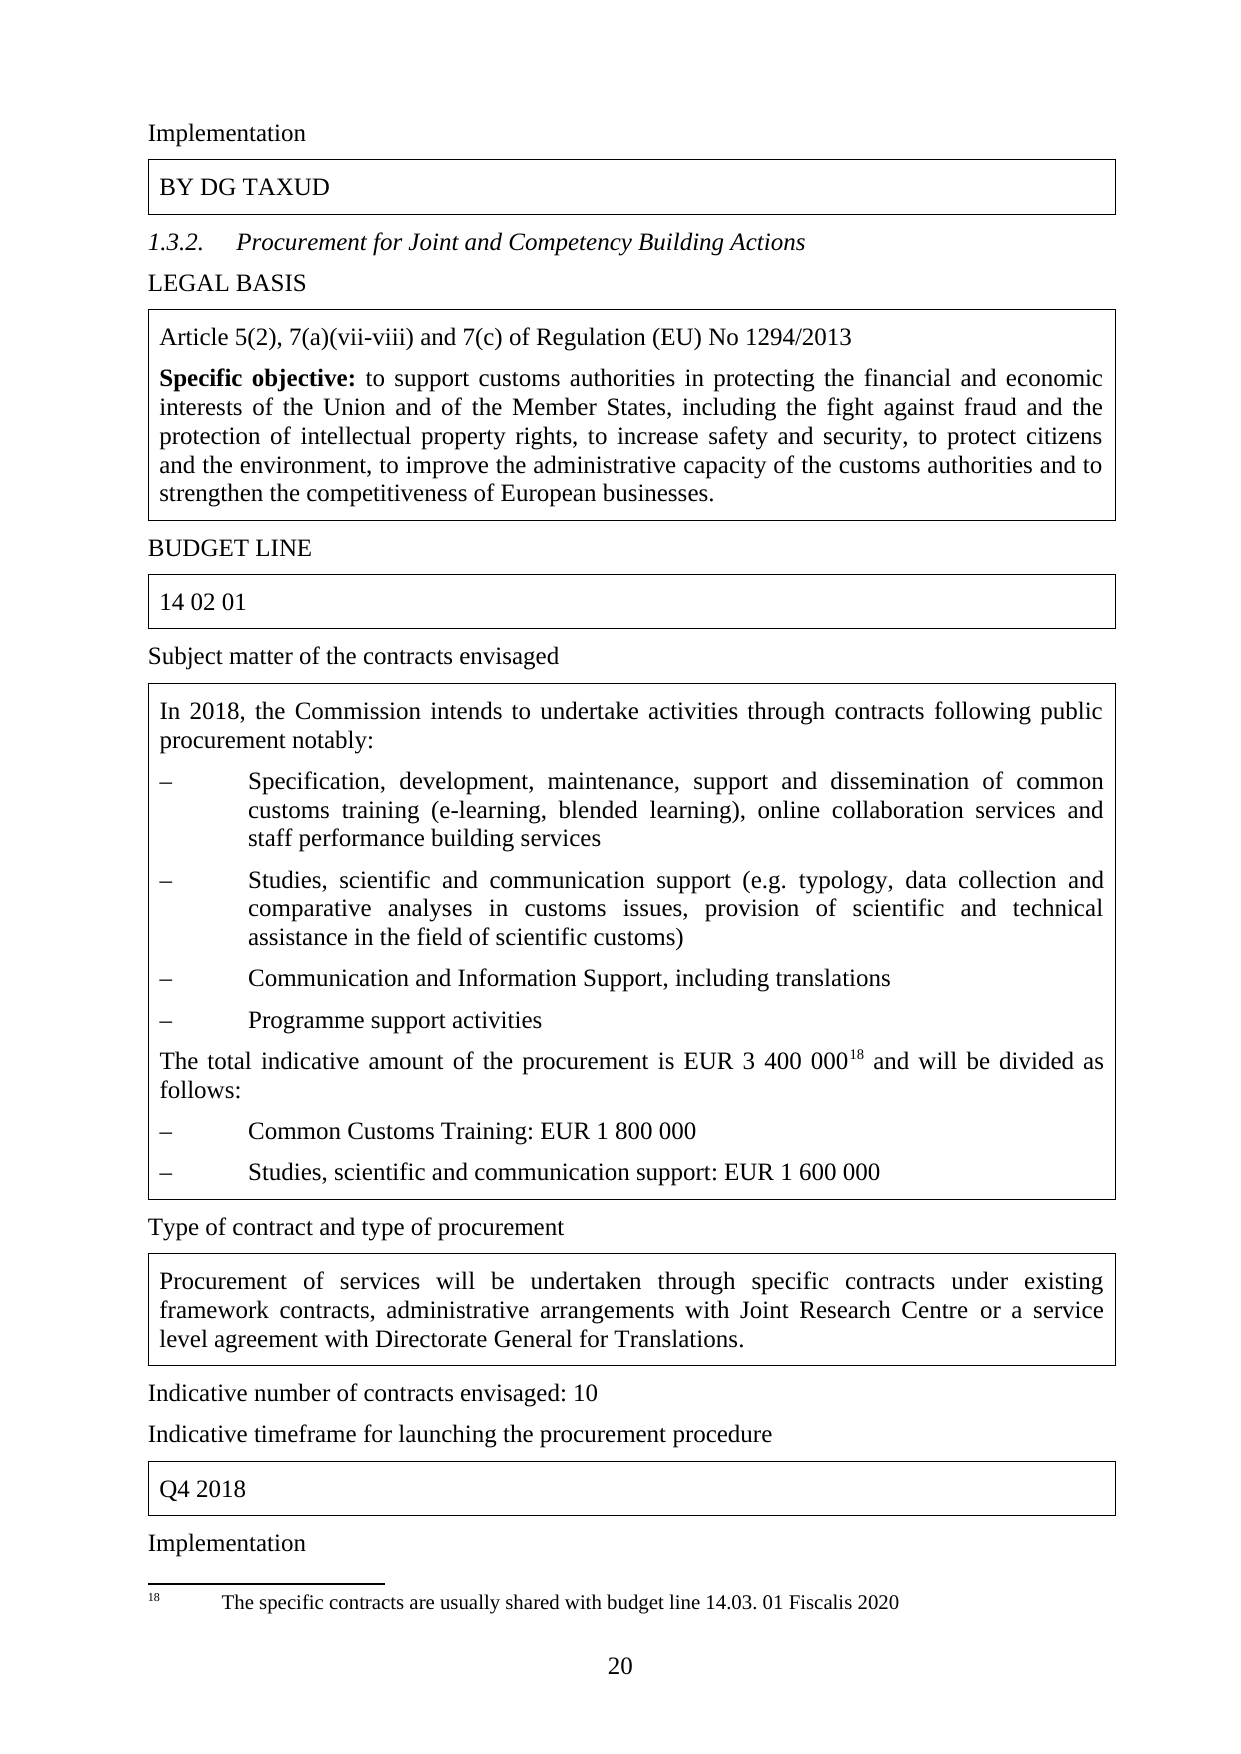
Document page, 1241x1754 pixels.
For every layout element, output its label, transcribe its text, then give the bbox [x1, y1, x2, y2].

text Implementation [148, 118, 1093, 147]
table_header Article 5(2), 7(a)(vii-viii) and 7(c) of Regulation (EU) No 1294/2013 Specific objective: to support customs authorities in protecting the financial and economic interests of the Union and of the Member States, including the fight against fraud and the protection of intellectual property rights, to increase safety and security, to protect citizens and the environment, to improve the administrative capacity of the customs authorities and to strengthen the competitiveness of European businesses. [149, 310, 1115, 520]
text Indicative timeframe for launching the procurement procedure [148, 1419, 1093, 1448]
table_header In 2018, the Commission intends to undertake activities through contracts following public procurement notably: Specification, development, maintenance, support and dissemination of common customs training (e-learning, blended learning), online collaboration services and staff performance building services Studies, scientific and communication support (e.g. typology, data collection and comparative analyses in customs issues, provision of scientific and technical assistance in the field of scientific customs) Communication and Information Support, including translations Programme support activities The total indicative amount of the procurement is EUR 3 400 000 and will be divided as follows: Common Customs Training: EUR 1 800 000 Studies, scientific and communication support: EUR 1 600 000 [149, 684, 1115, 1198]
text Type of contract and type of procurement [148, 1212, 1093, 1241]
text BUDGET LINE [148, 533, 1093, 561]
table_header Procurement of services will be undertaken through specific contracts under existing framework contracts, administrative arrangements with Joint Research Centre or a service level agreement with Directorate General for Translations. [149, 1254, 1115, 1365]
text Implementation [148, 1528, 1093, 1557]
table_header Q4 2018 [149, 1462, 1115, 1515]
subtitle Procurement for Joint and Competency Building Actions [148, 227, 1093, 255]
text Subject matter of the contracts envisaged [148, 641, 1093, 670]
text Indicative number of contracts envisaged: 10 [148, 1378, 1093, 1407]
text LEGAL BASIS [148, 268, 1093, 297]
table_header 14 02 01 [149, 575, 1115, 628]
table_header BY DG TAXUD [149, 160, 1115, 214]
